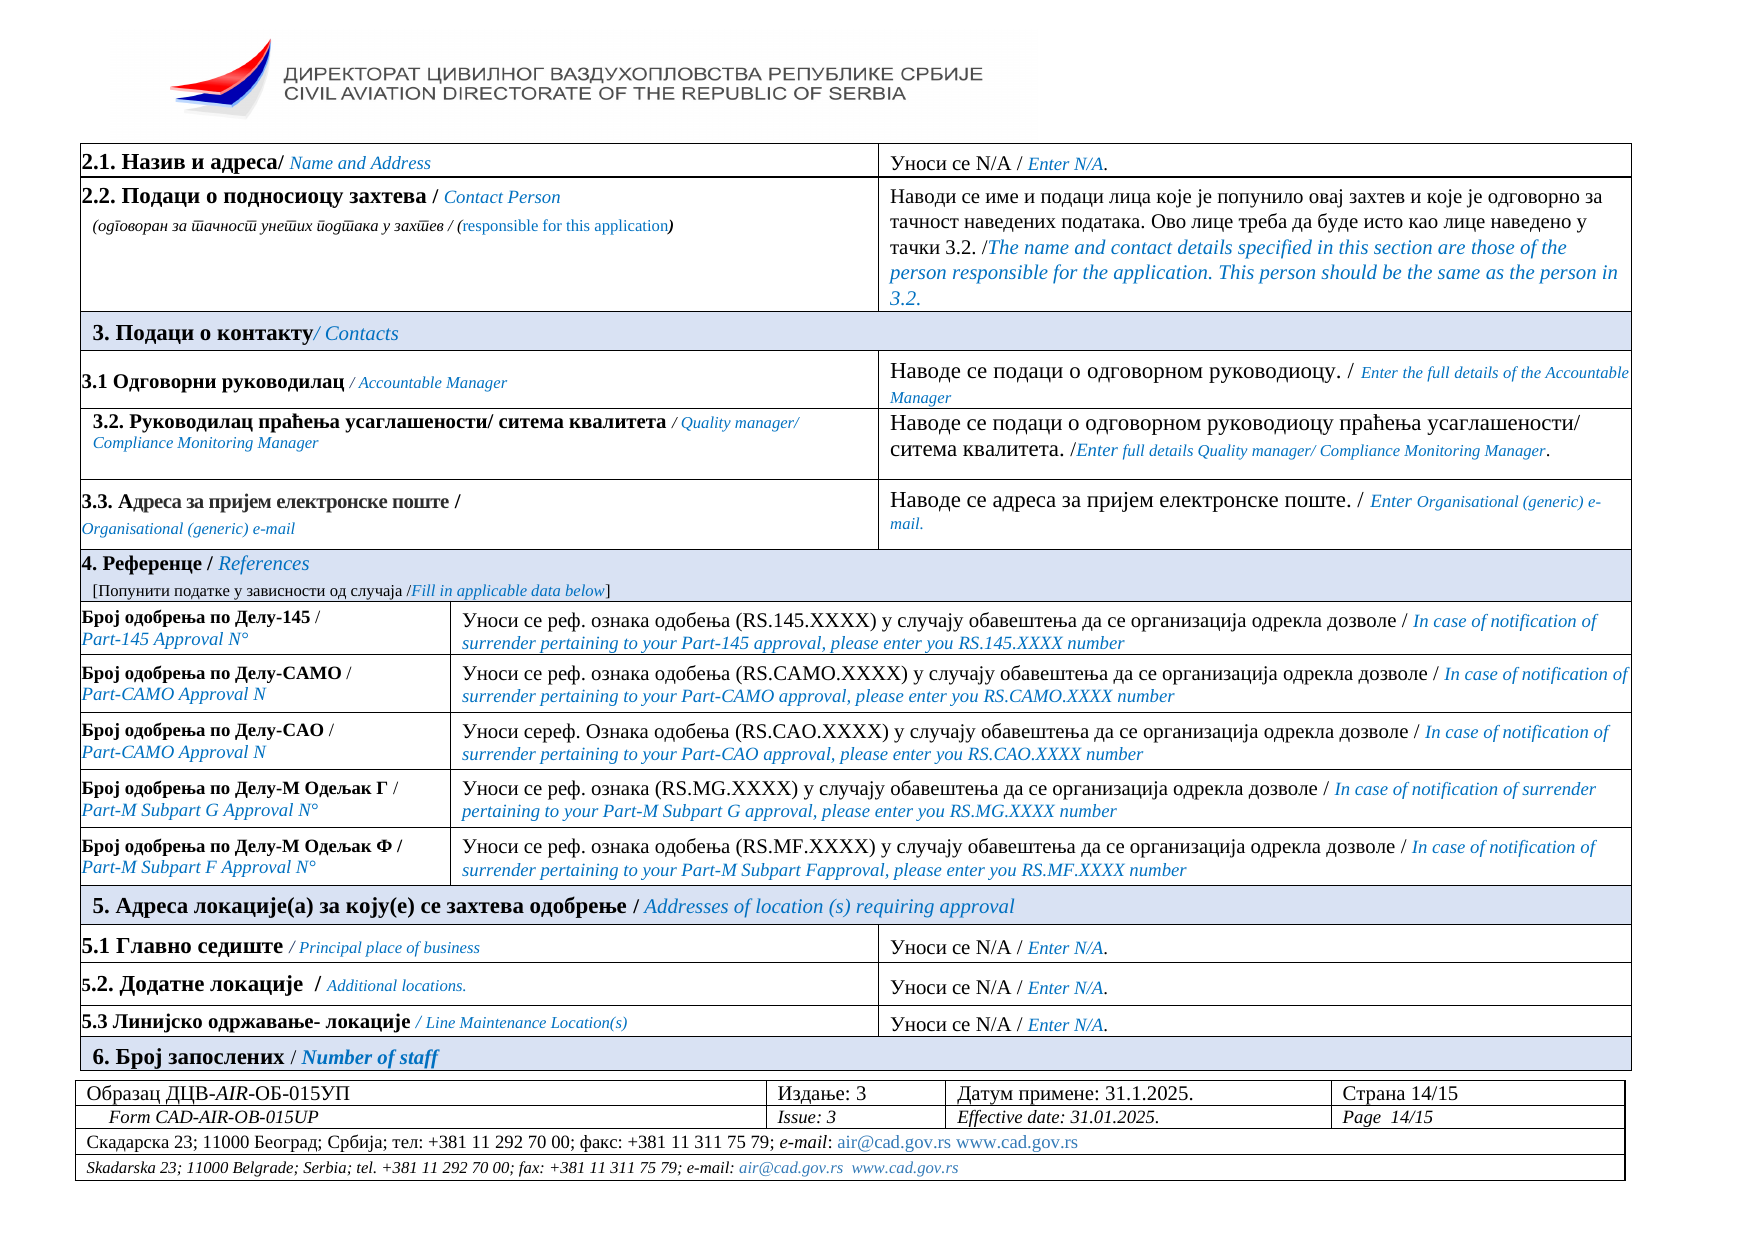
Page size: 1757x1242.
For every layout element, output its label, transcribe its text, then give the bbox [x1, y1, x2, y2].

picture [110, 29, 1038, 143]
table_cell Уноси сереф. Ознака одобења (RS.CAO.XXXX) у случају oбавештењa да се организација одрекла дозволе / In case of notification of surrender pertaining to your Part-CAO approval, please enter you RS.CAO.XXXX number [451, 713, 1631, 769]
table_cell 3. Подаци о контакту/ Contacts [81, 312, 1631, 350]
table_cell Наводе се подаци о одговорном руководиоцу. / Еnter the full details of the Accountable Manager [879, 351, 1631, 408]
table_cell Уноси се N/A / Enter N/A. [879, 1006, 1631, 1036]
table_cell Уноси се реф. ознака одобења (RS.145.XXXX) у случају oбавештењa да се организација одрекла дозволе / In case of notification of surrender pertaining to your Part-145 approval, please enter you RS.145.XXXX number [451, 602, 1631, 654]
table_cell Број одобрења по Делу-М Одељак Ф / Part-M Subpart F Approval N° [81, 828, 450, 884]
table_cell Наводи се име и подаци лица које је попунило овај захтев и које је одговорно за тачност наведених података. Ово лице треба да буде исто као лице наведено у тачки 3.2. /The name and contact details specified in this section are those of the person responsible for the application. This person should be the same as the person in 3.2. [879, 178, 1631, 311]
table_cell Уноси се реф. ознака одобења (RS.MF.XXXX) у случају oбавештењa да се организација одрекла дозволе / In case of notification of surrender pertaining to your Part-M Subpart Fapproval, please enter you RS.MF.XXXX number [451, 828, 1631, 884]
table_cell Уноси се реф. ознака одобења (RS.CAMO.XXXX) у случају oбавештењa да се организација одрекла дозволе / In case of notification of surrender pertaining to your Part-CAMO approval, please enter you RS.CAMO.XXXX number [451, 655, 1631, 712]
table_cell Уноси се N/A / Enter N/A. [879, 144, 1631, 176]
table_cell 3.3. Aдреса за пријем електронске поште / Organisational (generic) e-mail [81, 480, 878, 549]
table_cell Уноси се N/A / Enter N/A. [879, 963, 1631, 1004]
table_cell Наводе се подаци о одговорном руководиоцу праћења усаглашености/ ситема квалитета. /Enter full details Quality manager/ Compliance Monitoring Manager. [879, 409, 1631, 479]
table_cell 3.2. Руководилац праћења усаглашености/ ситема квалитета / Quality manager/ Compliance Monitoring Manager [81, 409, 878, 479]
table_cell Број одобрења по Делу-CAMO / Part-CAMO Approval N [81, 655, 450, 712]
table_cell 5.2. Додатне локације / Additional locations. [81, 963, 878, 1004]
table_cell 5.1 Главно седиште / Principal place of business [81, 925, 878, 962]
table_cell 5.3 Линијско одржавање- локације / Line Maintenance Location(s) [81, 1006, 878, 1036]
table_cell Наводе се адреса за пријем електронске поште. / Enter Organisational (generic) e-mail. [879, 480, 1631, 549]
table_cell 3.1 Одговорни руководилац / Accountable Manager [81, 351, 878, 408]
table_cell Број одобрења по Делу-145 / Part-145 Approval N° [81, 602, 450, 654]
table_cell Број одобрења по Делу-М Одељак Г / Part-М Subpart G Approval N° [81, 770, 450, 827]
table_cell Уноси се N/A / Enter N/A. [879, 925, 1631, 962]
table_cell 2.2. Подаци о подносиоцу захтева / Contact Person (одговоран за тачност унетих подтака у захтев / (responsible for this application) [81, 178, 878, 311]
table_cell 6. Број запослених / Number of staff [81, 1037, 1631, 1070]
table_cell 5. Адреса локације(а) за коју(е) се захтева одобрење / Addresses of location (s) requiring approval [81, 886, 1631, 924]
table_cell Уноси се реф. ознака (RS.MG.XXXX) у случају oбавештењa да се организација одрекла дозволе / In case of notification of surrender pertaining to your Part-M Subpart G approval, please enter you RS.MG.XXXX number [451, 770, 1631, 827]
table_cell 2.1. Назив и адреса/ Name and Address [81, 144, 878, 176]
table_cell Број одобрења по Делу-CAO / Part-CAMO Approval N [81, 713, 450, 769]
table_cell 4. Референце / References [Попунити податке у зависности од случаја /Fill in applicable data below] [81, 550, 1631, 601]
